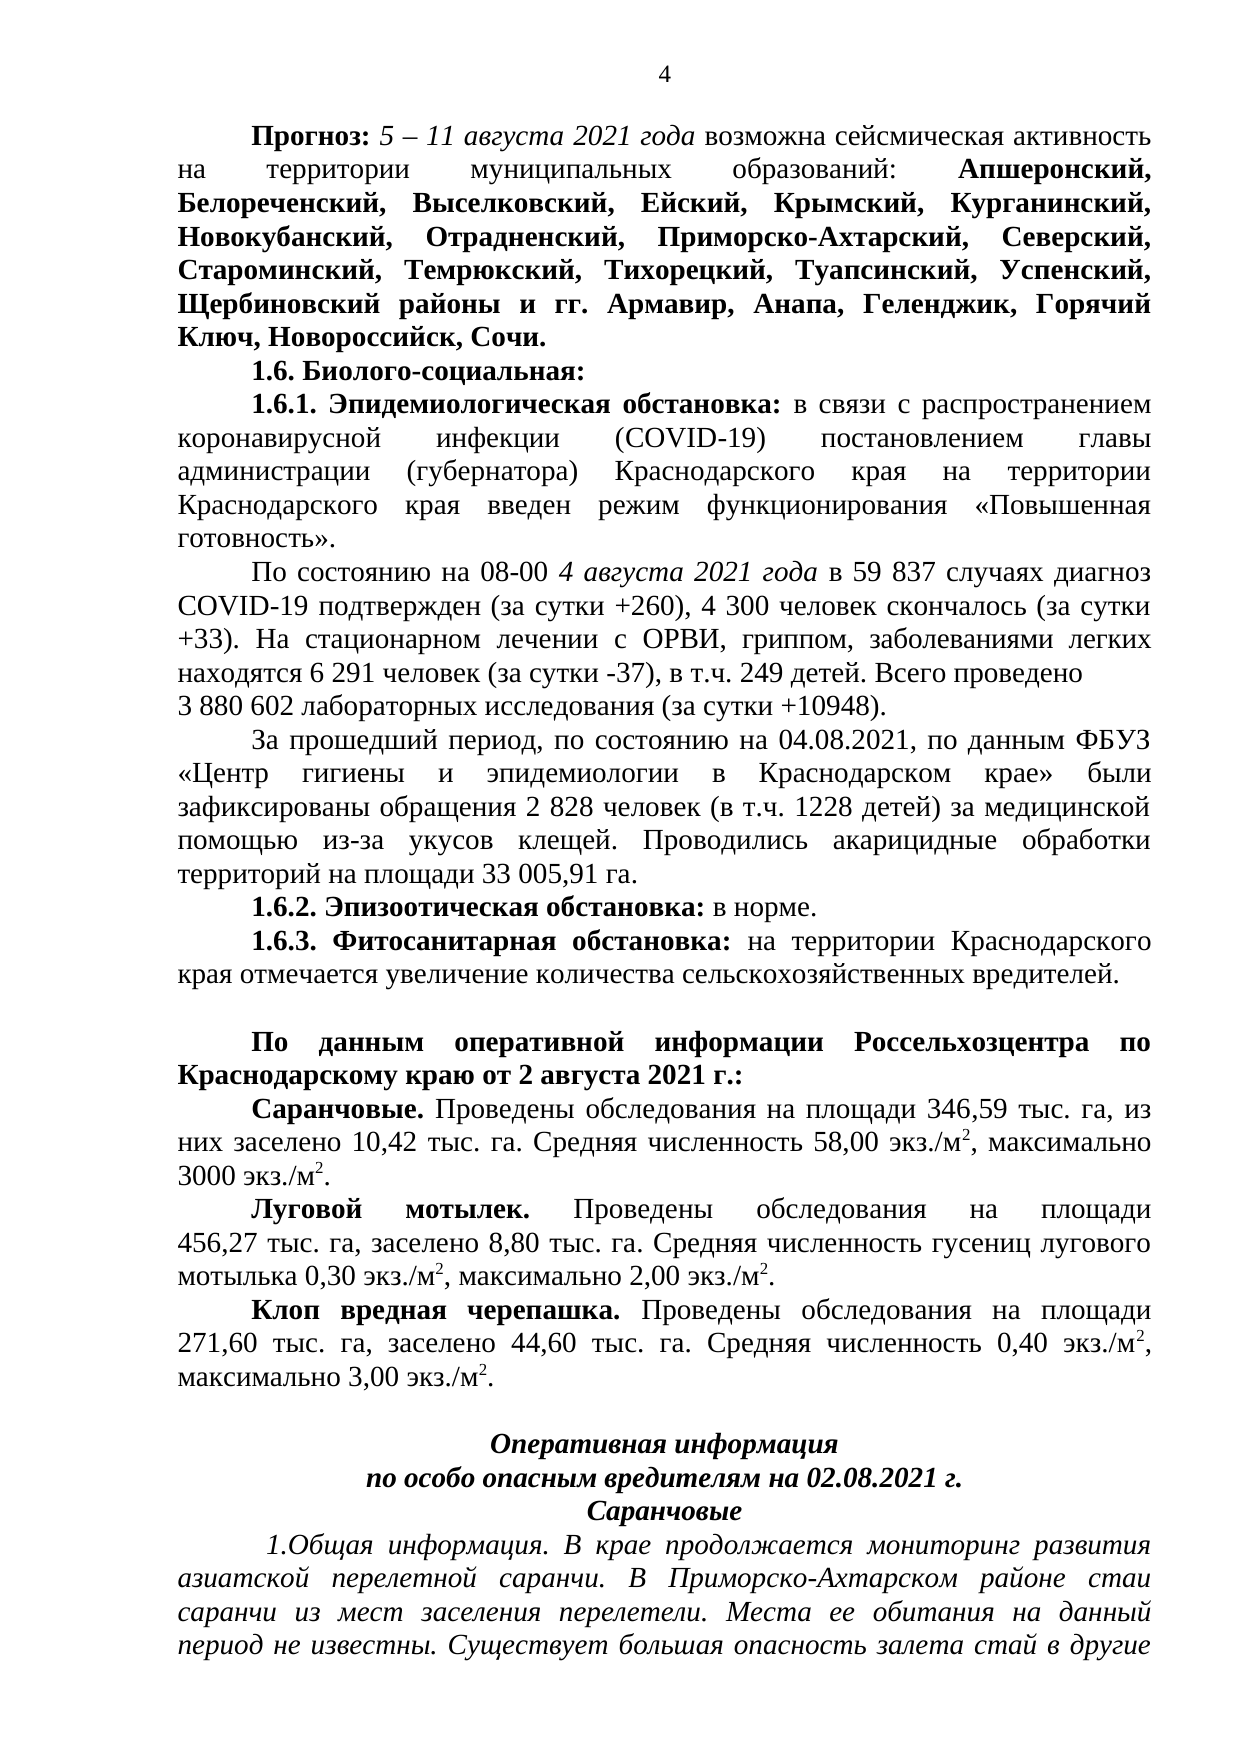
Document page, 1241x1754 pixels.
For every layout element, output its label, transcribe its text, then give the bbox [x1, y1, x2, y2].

text По состоянию на 08-00 4 августа 2021 года в 59 837 случаях диагноз COVID-19 подтвержден (за сутки +260), 4 300 человек скончалось (за сутки +33). На стационарном лечении с ОРВИ, гриппом, заболеваниями легких находятся 6 291 человек (за сутки -37), в т.ч. 249 детей. Всего проведено [177, 554, 1152, 688]
text Оперативная информация [177, 1426, 1152, 1460]
text Клоп вредная черепашка. Проведены обследования на площади 271,60 тыс. га, заселено 44,60 тыс. га. Средняя численность 0,40 экз./м2, максимально 3,00 экз./м2. [177, 1292, 1152, 1393]
text Саранчовые [177, 1493, 1152, 1527]
text 3 880 602 лабораторных исследования (за сутки +10948). [177, 688, 1152, 722]
text По данным оперативной информации Россельхозцентра по Краснодарскому краю от 2 августа 2021 г.: [177, 1024, 1152, 1091]
text Прогноз: 5 – 11 августа 2021 года возможна сейсмическая активность на территории муниципальных образований: Апшеронский, Белореченский, Выселковский, Ейский, Крымский, Курганинский, Новокубанский, Отрадненский, Приморско-Ахтарский, Северский, Староминский, Темрюкский, Тихорецкий, Туапсинский, Успенский, Щербиновский районы и гг. Армавир, Анапа, Геленджик, Горячий Ключ, Новороссийск, Сочи. [177, 118, 1152, 353]
text Луговой мотылек. Проведены обследования на площади 456,27 тыс. га, заселено 8,80 тыс. га. Средняя численность гусениц лугового мотылька 0,30 экз./м2, максимально 2,00 экз./м2. [177, 1191, 1152, 1292]
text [177, 1527, 1152, 1661]
text За прошедший период, по состоянию на 04.08.2021, по данным ФБУЗ «Центр гигиены и эпидемиологии в Краснодарском крае» были зафиксированы обращения 2 828 человек (в т.ч. 1228 детей) за медицинской помощью из-за укусов клещей. Проводились акарицидные обработки территорий на площади 33 005,91 га. [177, 722, 1152, 889]
text 1.6.1. Эпидемиологическая обстановка: в связи с распространением коронавирусной инфекции (COVID-19) постановлением главы администрации (губернатора) Краснодарского края на территории Краснодарского края введен режим функционирования «Повышенная готовность». [177, 386, 1152, 554]
text 1.6.3. Фитосанитарная обстановка: на территории Краснодарского края отмечается увеличение количества сельскохозяйственных вредителей. [177, 923, 1152, 990]
text 1.6. Биолого-социальная: [177, 353, 1152, 386]
text 1.6.2. Эпизоотическая обстановка: в норме. [177, 889, 1152, 923]
text Саранчовые. Проведены обследования на площади 346,59 тыс. га, из них заселено 10,42 тыс. га. Средняя численность 58,00 экз./м2, максимально 3000 экз./м2. [177, 1091, 1152, 1191]
text по особо опасным вредителям на 02.08.2021 г. [177, 1460, 1152, 1493]
